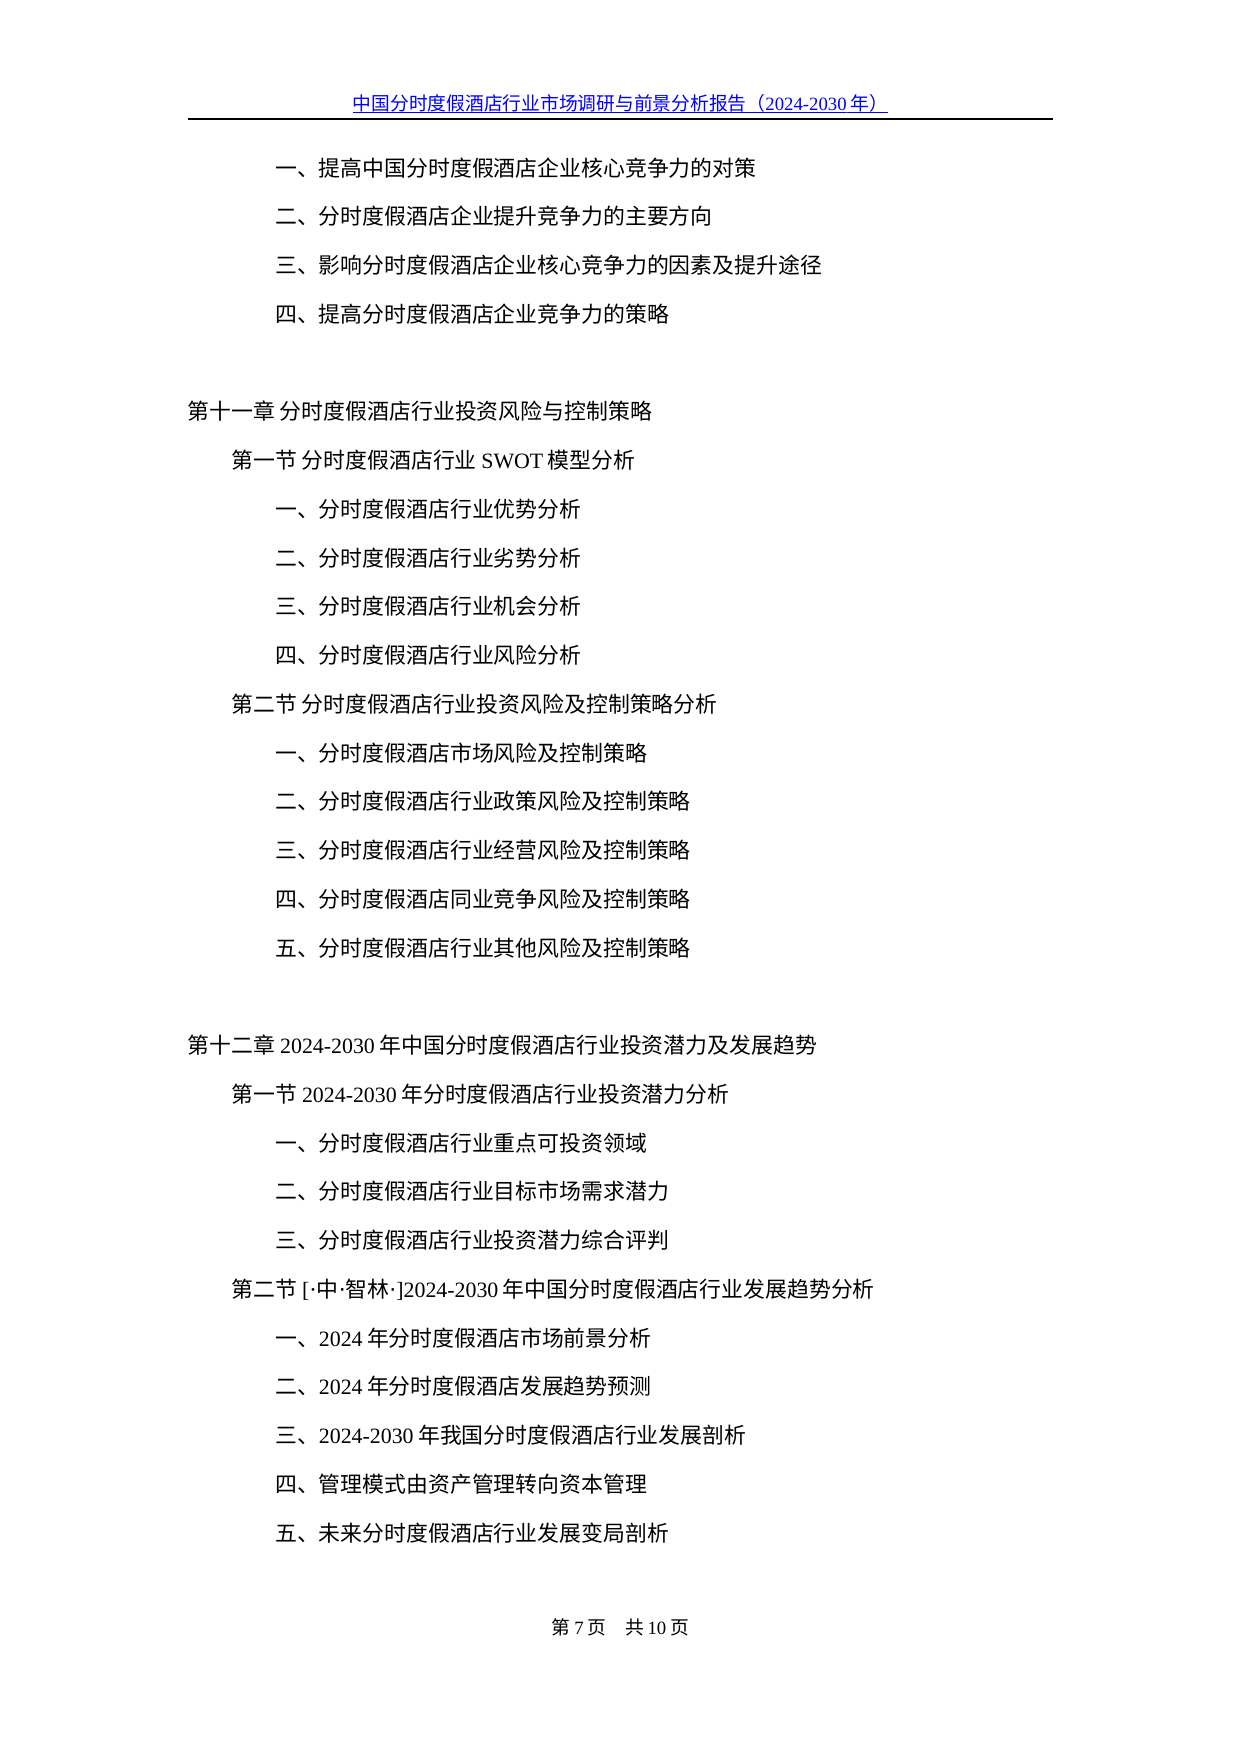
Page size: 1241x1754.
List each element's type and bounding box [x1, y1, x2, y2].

text [187, 150, 1053, 1548]
